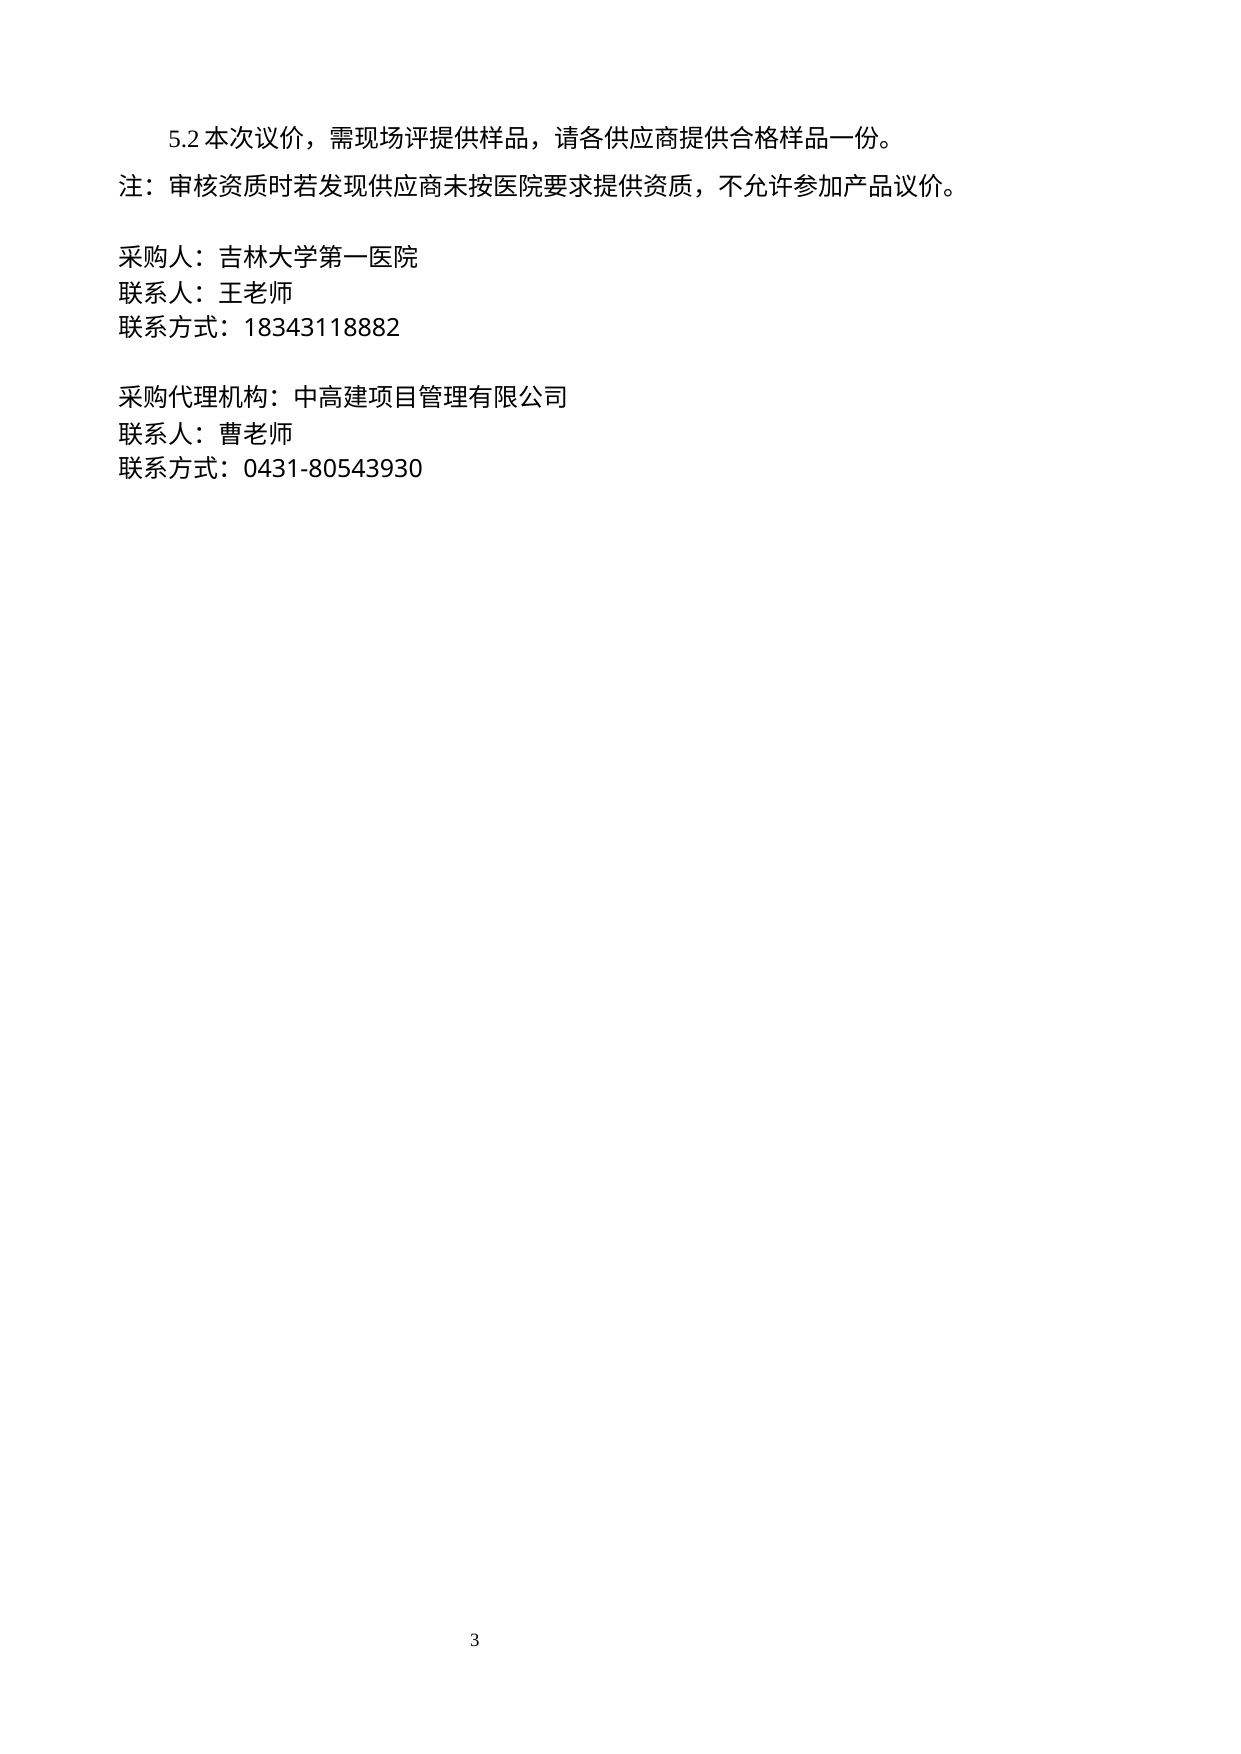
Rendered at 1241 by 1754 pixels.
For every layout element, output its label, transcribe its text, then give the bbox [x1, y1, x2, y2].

text 5.2本次议价，需现场评提供样品，请各供应商提供合格样品一份。 [118, 118, 1122, 154]
list 联系人：王老师 [118, 273, 1122, 310]
list 采购人：吉林大学第一医院 [118, 237, 1122, 273]
list 联系方式：18343118882 [118, 310, 1122, 344]
list 采购代理机构：中高建项目管理有限公司 [118, 378, 1122, 414]
list 联系人：曹老师 [118, 414, 1122, 450]
list 联系方式：0431-80543930 [118, 450, 1122, 484]
text 注：审核资质时若发现供应商未按医院要求提供资质，不允许参加产品议价。 [118, 167, 1122, 203]
